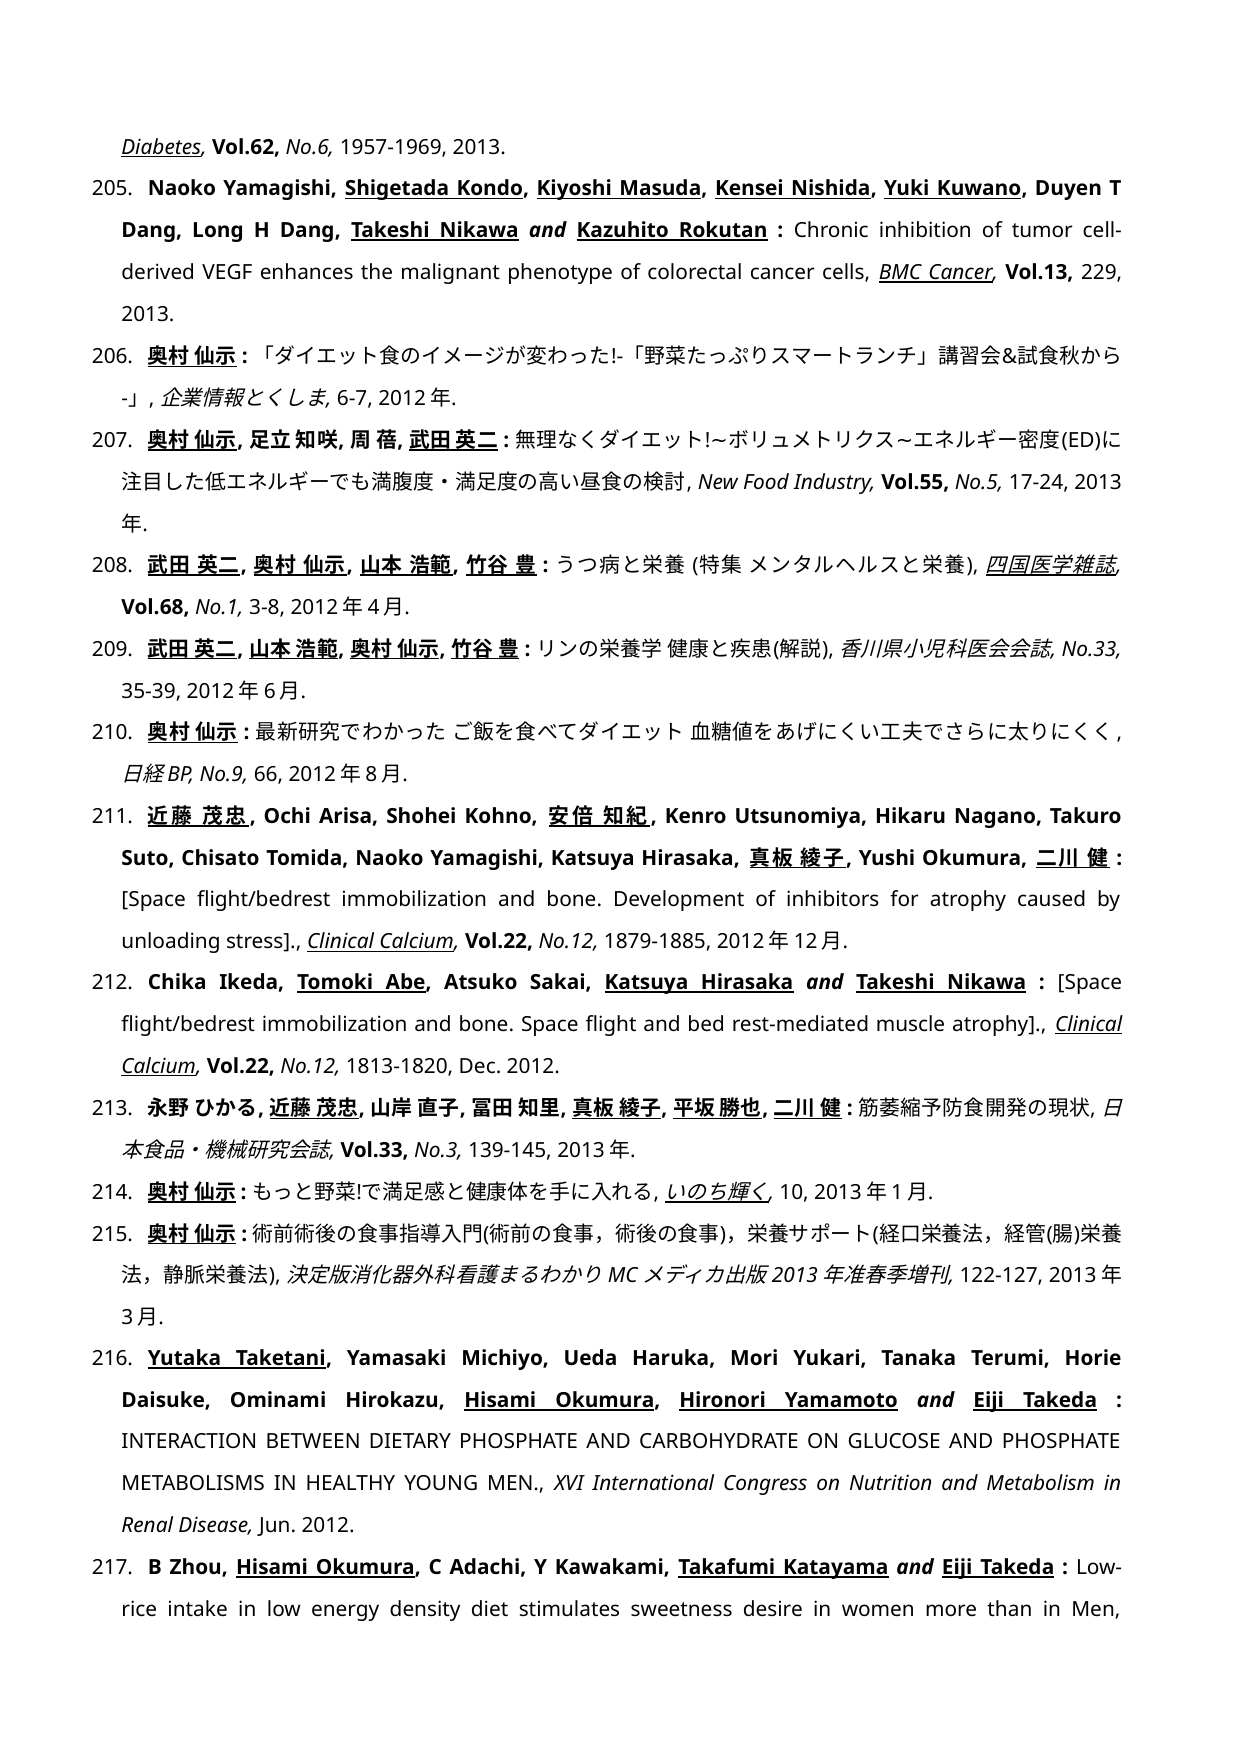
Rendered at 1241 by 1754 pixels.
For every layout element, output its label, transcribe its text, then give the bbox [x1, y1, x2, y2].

list 近藤 茂忠, Ochi Arisa, Shohei Kohno, 安倍 知紀, Kenro Utsunomiya, Hikaru Nagano, Takuro Suto, Chisato Tomida, Naoko Yamagishi, Katsuya Hirasaka, 真板 綾子, Yushi Okumura, 二川 健 : [Space flight/bedrest immobilization and bone. Development of inhibitors for atrophy caused by unloading stress]., Clinical Calcium, Vol.22, No.12, 1879-1885, 2012年12月. [92, 793, 1122, 961]
list 奥村 仙示 : もっと野菜!で満足感と健康体を手に入れる, いのち輝く, 10, 2013年1月. [92, 1169, 1122, 1211]
list 奥村 仙示 : 最新研究でわかった ご飯を食べてダイエット 血糖値をあげにくい工夫でさらに太りにくく, 日経BP, No.9, 66, 2012年8月. [92, 710, 1122, 793]
list 奥村 仙示 : 術前術後の食事指導入門(術前の食事，術後の食事)，栄養サポート(経口栄養法，経管(腸)栄養法，静脈栄養法), 決定版消化器外科看護まるわかり MCメディカ出版 2013年准春季増刊, 122-127, 2013年3月. [92, 1211, 1122, 1336]
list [92, 125, 1122, 167]
list Yutaka Taketani, Yamasaki Michiyo, Ueda Haruka, Mori Yukari, Tanaka Terumi, Horie Daisuke, Ominami Hirokazu, Hisami Okumura, Hironori Yamamoto and Eiji Takeda : INTERACTION BETWEEN DIETARY PHOSPHATE AND CARBOHYDRATE ON GLUCOSE AND PHOSPHATE METABOLISMS IN HEALTHY YOUNG MEN., XVI International Congress on Nutrition and Metabolism in Renal Disease, Jun. 2012. [92, 1336, 1122, 1545]
list Chika Ikeda, Tomoki Abe, Atsuko Sakai, Katsuya Hirasaka and Takeshi Nikawa : [Space flight/bedrest immobilization and bone. Space flight and bed rest-mediated muscle atrophy]., Clinical Calcium, Vol.22, No.12, 1813-1820, Dec. 2012. [92, 961, 1122, 1086]
list 武田 英二, 奥村 仙示, 山本 浩範, 竹谷 豊 : うつ病と栄養 (特集 メンタルヘルスと栄養), 四国医学雑誌, Vol.68, No.1, 3-8, 2012年4月. [92, 543, 1122, 626]
list 永野 ひかる, 近藤 茂忠, 山岸 直子, 冨田 知里, 真板 綾子, 平坂 勝也, 二川 健 : 筋萎縮予防食開発の現状, 日本食品・機械研究会誌, Vol.33, No.3, 139-145, 2013年. [92, 1086, 1122, 1169]
list 武田 英二, 山本 浩範, 奥村 仙示, 竹谷 豊 : リンの栄養学 健康と疾患(解説), 香川県小児科医会会誌, No.33, 35-39, 2012年6月. [92, 626, 1122, 710]
list 奥村 仙示, 足立 知咲, 周 蓓, 武田 英二 : 無理なくダイエット!∼ボリュメトリクス∼エネルギー密度(ED)に注目した低エネルギーでも満腹度・満足度の高い昼食の検討, New Food Industry, Vol.55, No.5, 17-24, 2013年. [92, 417, 1122, 543]
list 奥村 仙示 : 「ダイエット食のイメージが変わった!-「野菜たっぷりスマートランチ」講習会&試食秋から-」, 企業情報とくしま, 6-7, 2012年. [92, 334, 1122, 417]
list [92, 1545, 1122, 1629]
list Naoko Yamagishi, Shigetada Kondo, Kiyoshi Masuda, Kensei Nishida, Yuki Kuwano, Duyen T Dang, Long H Dang, Takeshi Nikawa and Kazuhito Rokutan : Chronic inhibition of tumor cell-derived VEGF enhances the malignant phenotype of colorectal cancer cells, BMC Cancer, Vol.13, 229, 2013. [92, 167, 1122, 334]
